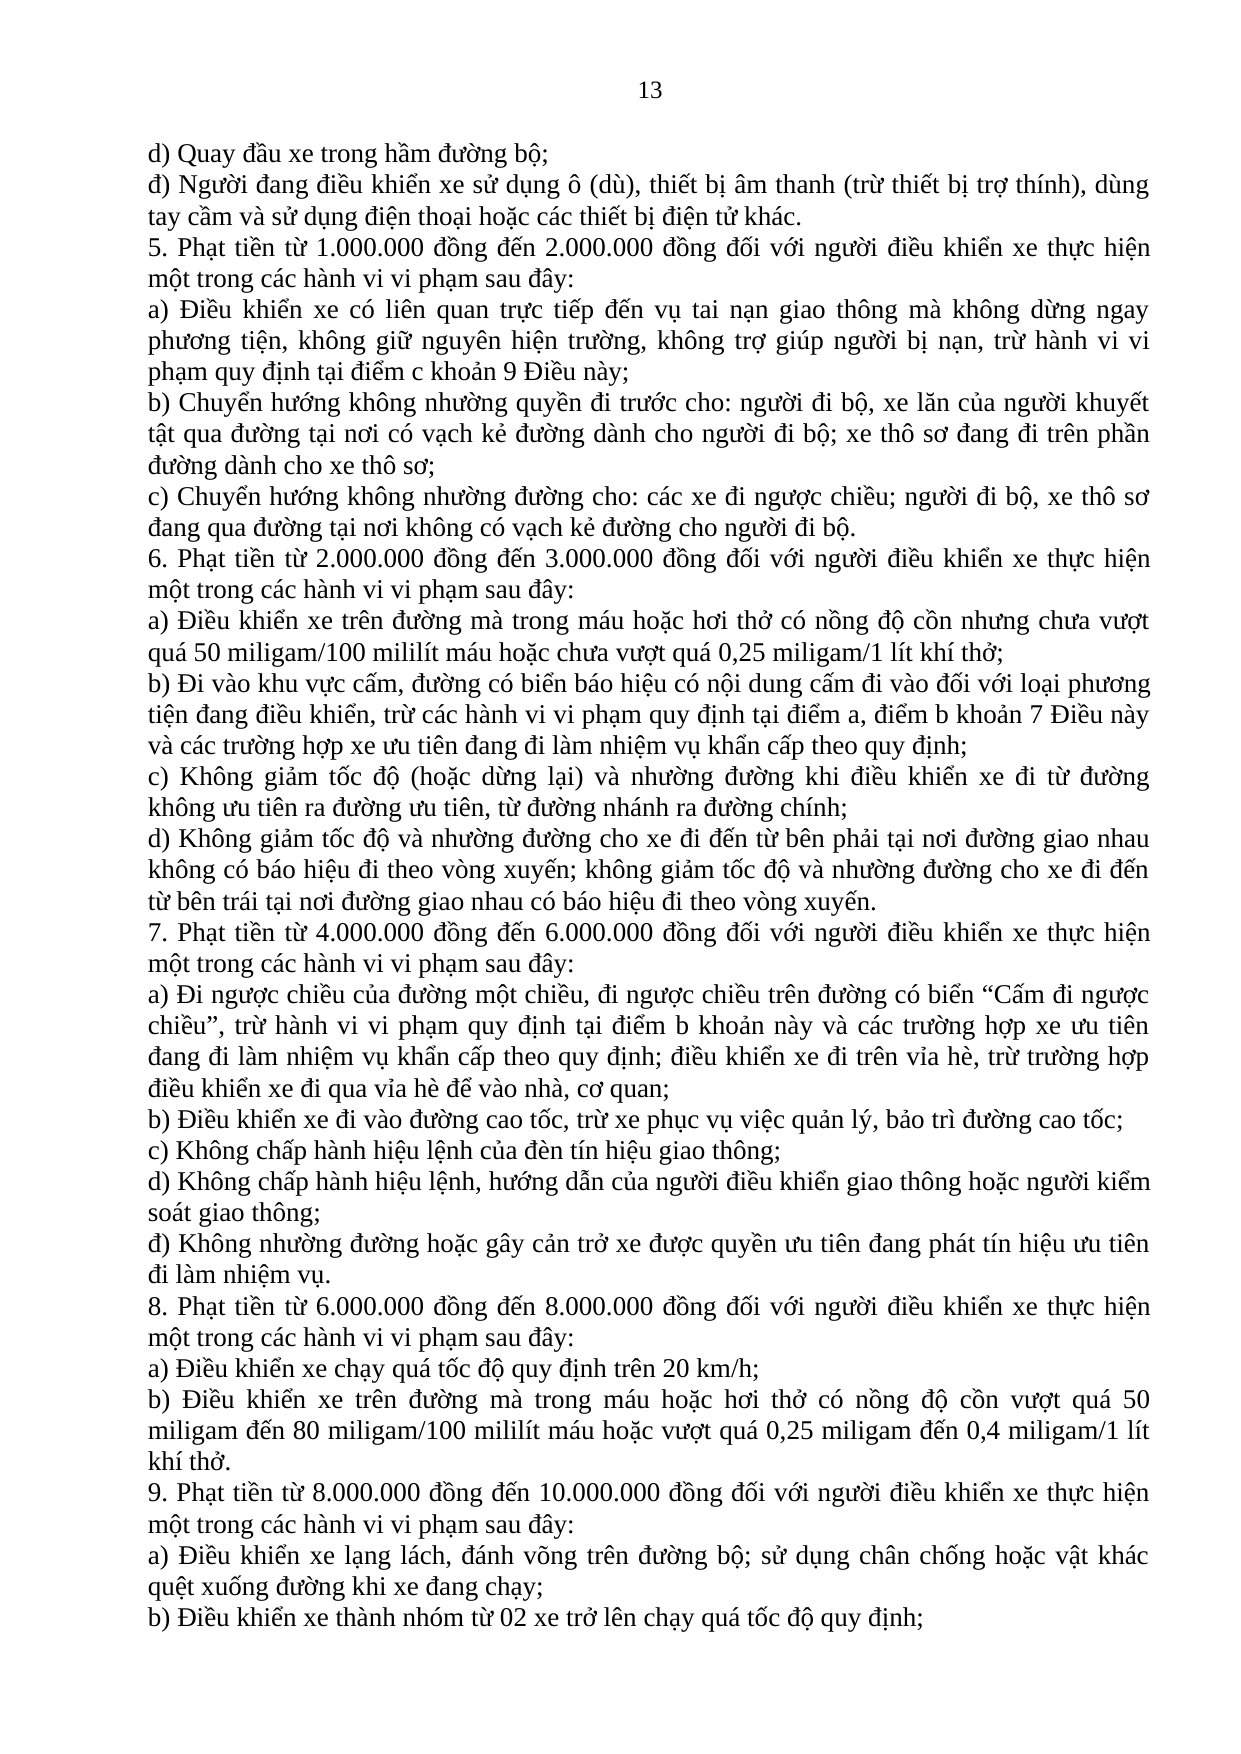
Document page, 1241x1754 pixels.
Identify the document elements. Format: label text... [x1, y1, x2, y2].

text 8. Phạt tiền từ 6.000.000 đồng đến 8.000.000 đồng đối với người điều khiển xe thực hiện một trong các hành vi vi phạm sau đây: [148, 1290, 1152, 1352]
text a) Điều khiển xe có liên quan trực tiếp đến vụ tai nạn giao thông mà không dừng ngay phương tiện, không giữ nguyên hiện trường, không trợ giúp người bị nạn, trừ hành vi vi phạm quy định tại điểm c khoản 9 Điều này; [148, 293, 1152, 386]
text c) Không giảm tốc độ (hoặc dừng lại) và nhường đường khi điều khiển xe đi từ đường không ưu tiên ra đường ưu tiên, từ đường nhánh ra đường chính; [148, 760, 1152, 822]
text b) Điều khiển xe trên đường mà trong máu hoặc hơi thở có nồng độ cồn vượt quá 50 miligam đến 80 miligam/100 mililít máu hoặc vượt quá 0,25 miligam đến 0,4 miligam/1 lít khí thở. [148, 1383, 1152, 1477]
text 7. Phạt tiền từ 4.000.000 đồng đến 6.000.000 đồng đối với người điều khiển xe thực hiện một trong các hành vi vi phạm sau đây: [148, 916, 1152, 978]
text d) Không giảm tốc độ và nhường đường cho xe đi đến từ bên phải tại nơi đường giao nhau không có báo hiệu đi theo vòng xuyến; không giảm tốc độ và nhường đường cho xe đi đến từ bên trái tại nơi đường giao nhau có báo hiệu đi theo vòng xuyến. [148, 822, 1152, 916]
text 5. Phạt tiền từ 1.000.000 đồng đến 2.000.000 đồng đối với người điều khiển xe thực hiện một trong các hành vi vi phạm sau đây: [148, 231, 1152, 293]
text d) Không chấp hành hiệu lệnh, hướng dẫn của người điều khiển giao thông hoặc người kiểm soát giao thông; [148, 1165, 1152, 1227]
text đ) Không nhường đường hoặc gây cản trở xe được quyền ưu tiên đang phát tín hiệu ưu tiên đi làm nhiệm vụ. [148, 1227, 1152, 1290]
text a) Điều khiển xe trên đường mà trong máu hoặc hơi thở có nồng độ cồn nhưng chưa vượt quá 50 miligam/100 mililít máu hoặc chưa vượt quá 0,25 miligam/1 lít khí thở; [148, 604, 1152, 667]
text b) Điều khiển xe thành nhóm từ 02 xe trở lên chạy quá tốc độ quy định; [148, 1601, 1152, 1632]
text đ) Người đang điều khiển xe sử dụng ô (dù), thiết bị âm thanh (trừ thiết bị trợ thính), dùng tay cầm và sử dụng điện thoại hoặc các thiết bị điện tử khác. [148, 168, 1152, 231]
text 6. Phạt tiền từ 2.000.000 đồng đến 3.000.000 đồng đối với người điều khiển xe thực hiện một trong các hành vi vi phạm sau đây: [148, 542, 1152, 604]
text b) Đi vào khu vực cấm, đường có biển báo hiệu có nội dung cấm đi vào đối với loại phương tiện đang điều khiển, trừ các hành vi vi phạm quy định tại điểm a, điểm b khoản 7 Điều này và các trường hợp xe ưu tiên đang đi làm nhiệm vụ khẩn cấp theo quy định; [148, 667, 1152, 760]
text a) Điều khiển xe lạng lách, đánh võng trên đường bộ; sử dụng chân chống hoặc vật khác quệt xuống đường khi xe đang chạy; [148, 1539, 1152, 1601]
text c) Chuyển hướng không nhường đường cho: các xe đi ngược chiều; người đi bộ, xe thô sơ đang qua đường tại nơi không có vạch kẻ đường cho người đi bộ. [148, 480, 1152, 542]
text a) Đi ngược chiều của đường một chiều, đi ngược chiều trên đường có biển “Cấm đi ngược chiều”, trừ hành vi vi phạm quy định tại điểm b khoản này và các trường hợp xe ưu tiên đang đi làm nhiệm vụ khẩn cấp theo quy định; điều khiển xe đi trên vỉa hè, trừ trường hợp điều khiển xe đi qua vỉa hè để vào nhà, cơ quan; [148, 978, 1152, 1103]
text c) Không chấp hành hiệu lệnh của đèn tín hiệu giao thông; [148, 1134, 1152, 1165]
text d) Quay đầu xe trong hầm đường bộ; [148, 137, 1152, 168]
text b) Chuyển hướng không nhường quyền đi trước cho: người đi bộ, xe lăn của người khuyết tật qua đường tại nơi có vạch kẻ đường dành cho người đi bộ; xe thô sơ đang đi trên phần đường dành cho xe thô sơ; [148, 386, 1152, 480]
text a) Điều khiển xe chạy quá tốc độ quy định trên 20 km/h; [148, 1352, 1152, 1383]
text b) Điều khiển xe đi vào đường cao tốc, trừ xe phục vụ việc quản lý, bảo trì đường cao tốc; [148, 1103, 1152, 1134]
text 9. Phạt tiền từ 8.000.000 đồng đến 10.000.000 đồng đối với người điều khiển xe thực hiện một trong các hành vi vi phạm sau đây: [148, 1477, 1152, 1539]
